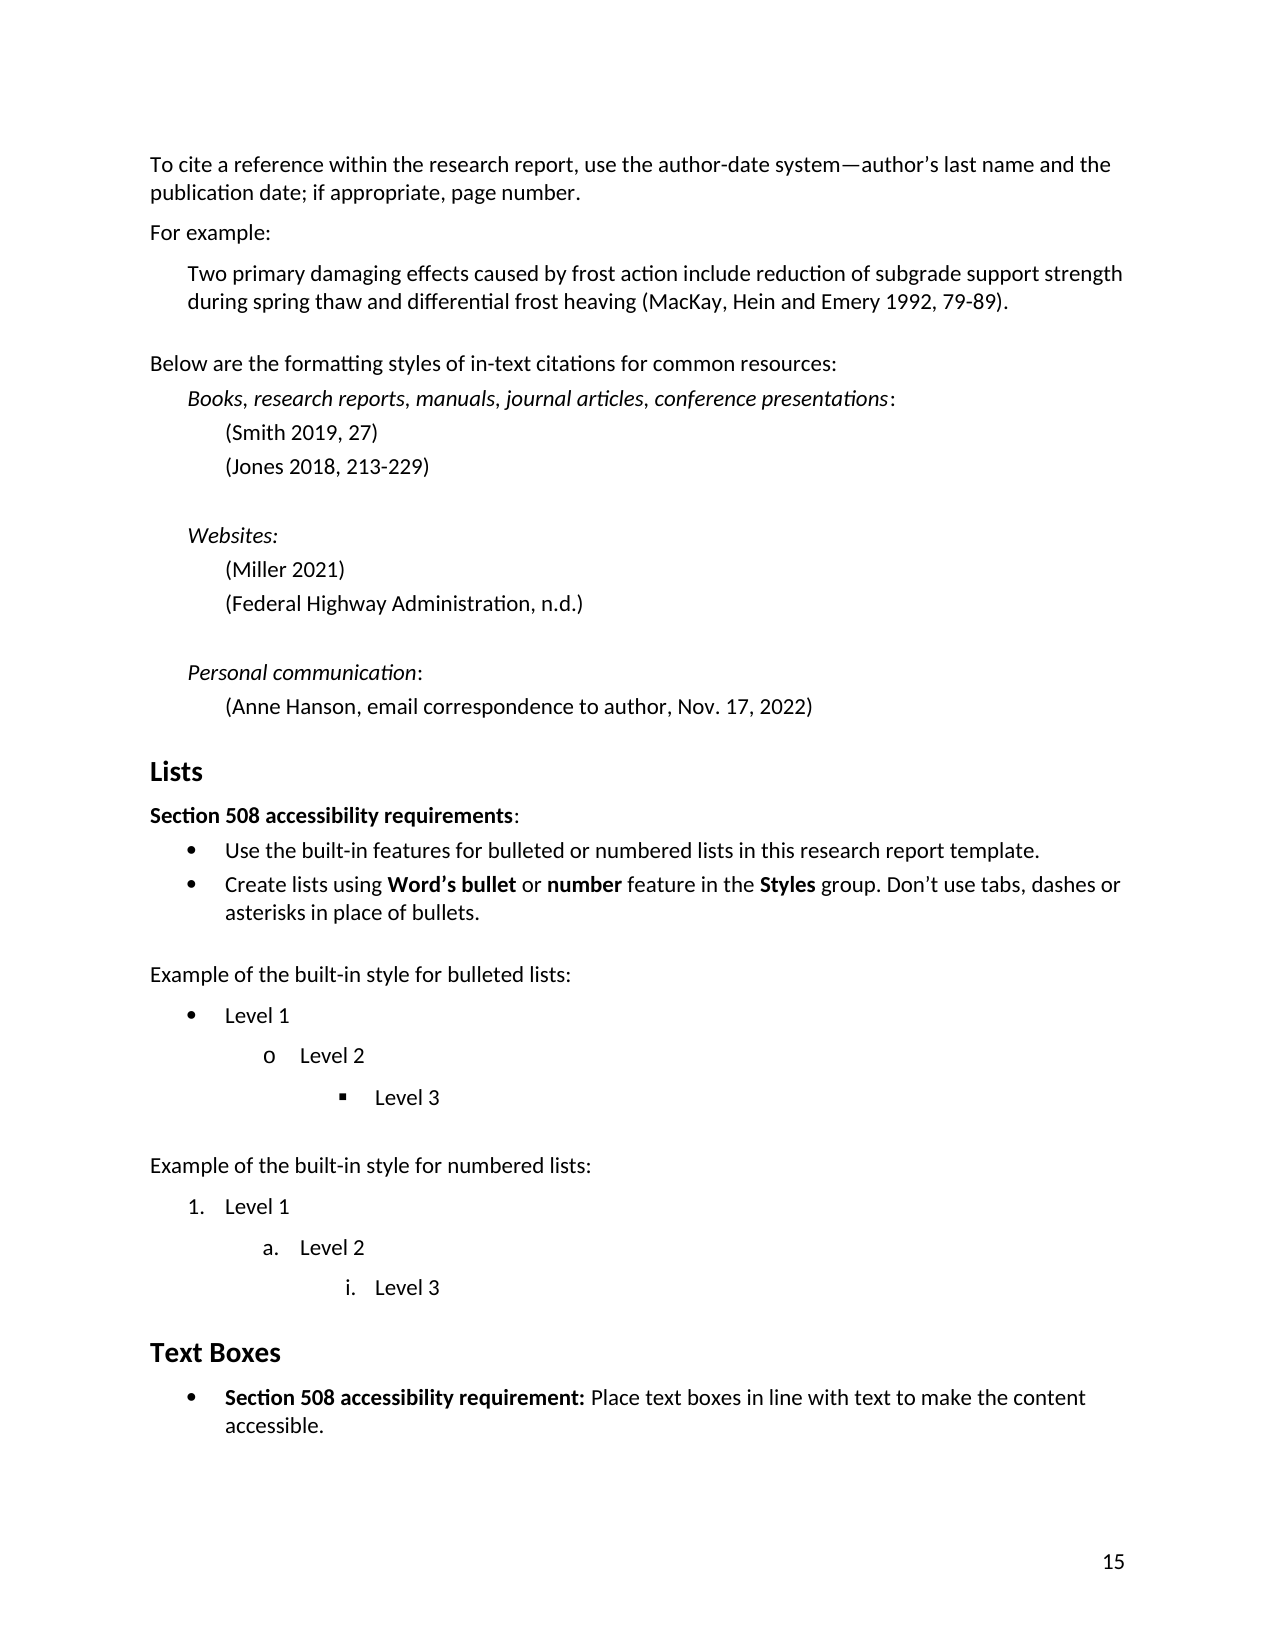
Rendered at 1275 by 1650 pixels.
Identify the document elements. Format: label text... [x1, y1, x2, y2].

text Two primary damaging effects caused by frost action include reduction of subgrade support strength during spring thaw and differential frost heaving (MacKay, Hein and Emery 1992, 79-89). [187, 259, 1125, 315]
text Below are the formatting styles of in-text citations for common resources: [150, 349, 1125, 377]
list Use the built-in features for bulleted or numbered lists in this research report template. [187, 836, 1125, 864]
list Level 2 [262, 1233, 1125, 1261]
list Section 508 accessibility requirement: Place text boxes in line with text to make the content accessible. [187, 1383, 1125, 1439]
text Section 508 accessibility requirements: [150, 802, 1125, 829]
list Level 3 [356, 1273, 1125, 1301]
text (Smith 2019, 27) [225, 418, 1125, 446]
text Books, research reports, manuals, journal articles, conference presentations: [150, 384, 1125, 412]
list Level 1 [187, 1001, 1125, 1029]
list Create lists using Word’s bullet or number feature in the Styles group. Don’t use tabs, dashes or asterisks in place of bullets. [187, 870, 1125, 926]
text Personal communication: [150, 658, 1125, 686]
text Example of the built-in style for bulleted lists: [150, 960, 1125, 988]
text (Miller 2021) [150, 555, 1125, 583]
text Websites: [150, 521, 1125, 549]
subtitle Lists [150, 753, 1125, 789]
list Level 2 [262, 1041, 1125, 1071]
subtitle Text Boxes [150, 1334, 1125, 1370]
text (Anne Hanson, email correspondence to author, Nov. 17, 2022) [150, 692, 1125, 720]
text (Federal Highway Administration, n.d.) [150, 589, 1125, 617]
list Level 3 [337, 1083, 1125, 1111]
text (Jones 2018, 213-229) [225, 452, 1125, 480]
text Example of the built-in style for numbered lists: [150, 1152, 1125, 1180]
text To cite a reference within the research report, use the author-date system—author’s last name and the publication date; if appropriate, page number. [150, 150, 1125, 206]
list Level 1 [187, 1192, 1125, 1220]
text For example: [150, 218, 1125, 247]
